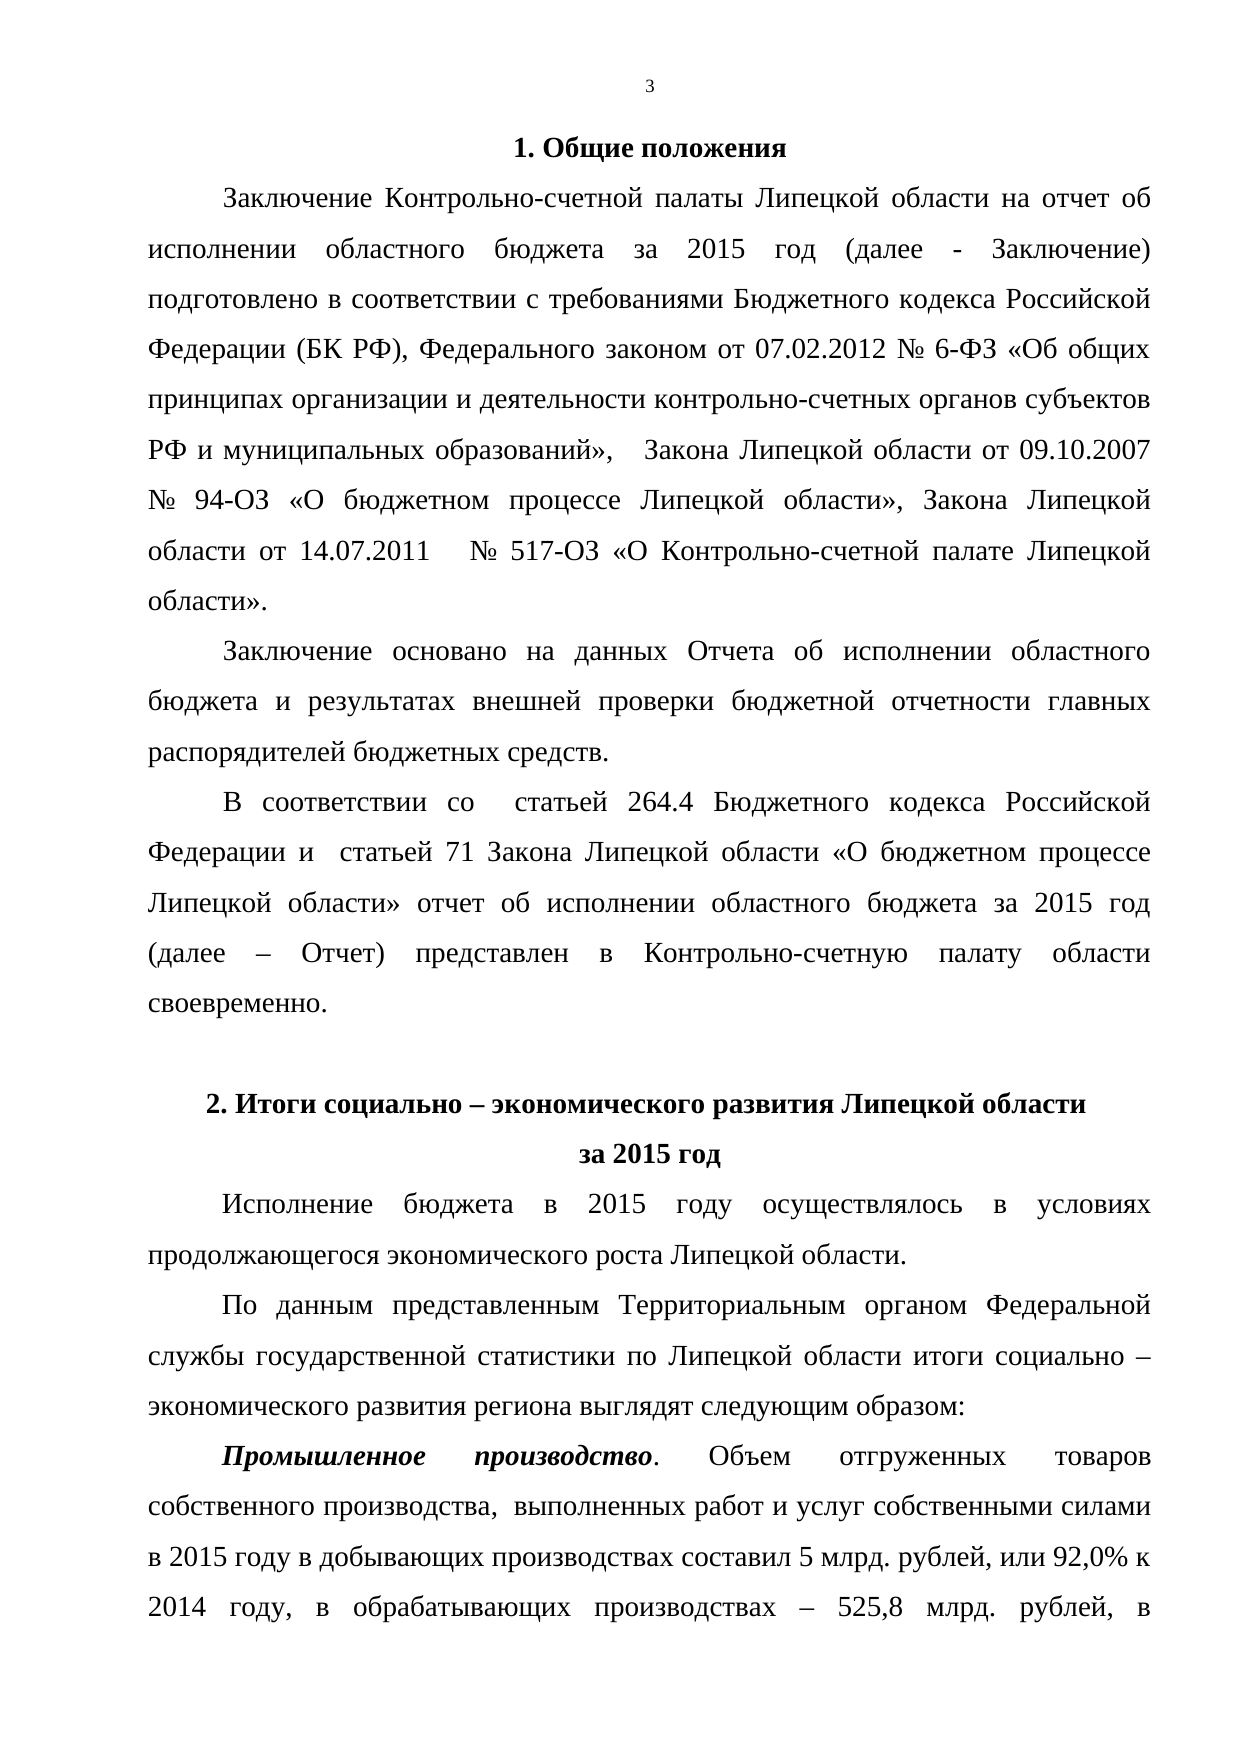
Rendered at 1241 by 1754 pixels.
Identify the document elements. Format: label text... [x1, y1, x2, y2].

text По данным представленным Территориальным органом Федеральной службы государственной статистики по Липецкой области итоги социально – экономического развития региона выглядят следующим образом: [148, 1287, 1152, 1421]
text Исполнение бюджета в 2015 году осуществлялось в условиях продолжающегося экономического роста Липецкой области. [148, 1187, 1152, 1271]
text 2. Итоги социально – экономического развития Липецкой области [148, 1086, 1152, 1119]
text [148, 1438, 1152, 1623]
text за 2015 год [148, 1136, 1152, 1170]
text В соответствии со статьей 264.4 Бюджетного кодекса Российской Федерации и статьей 71 Закона Липецкой области «О бюджетном процессе Липецкой области» отчет об исполнении областного бюджета за 2015 год (далее – Отчет) представлен в Контрольно-счетную палату области своевременно. [148, 784, 1152, 1019]
text Заключение Контрольно-счетной палаты Липецкой области на отчет об исполнении областного бюджета за 2015 год (далее - Заключение) подготовлено в соответствии с требованиями Бюджетного кодекса Российской Федерации (БК РФ), Федерального законом от 07.02.2012 № 6-ФЗ «Об общих принципах организации и деятельности контрольно-счетных органов субъектов РФ и муниципальных образований», Закона Липецкой области от 09.10.2007 № 94-ОЗ «О бюджетном процессе Липецкой области», Закона Липецкой области от 14.07.2011 № 517-ОЗ «О Контрольно-счетной палате Липецкой области». [148, 180, 1152, 616]
text Заключение основано на данных Отчета об исполнении областного бюджета и результатах внешней проверки бюджетной отчетности главных распорядителей бюджетных средств. [148, 633, 1152, 767]
text 1. Общие положения [148, 130, 1152, 164]
